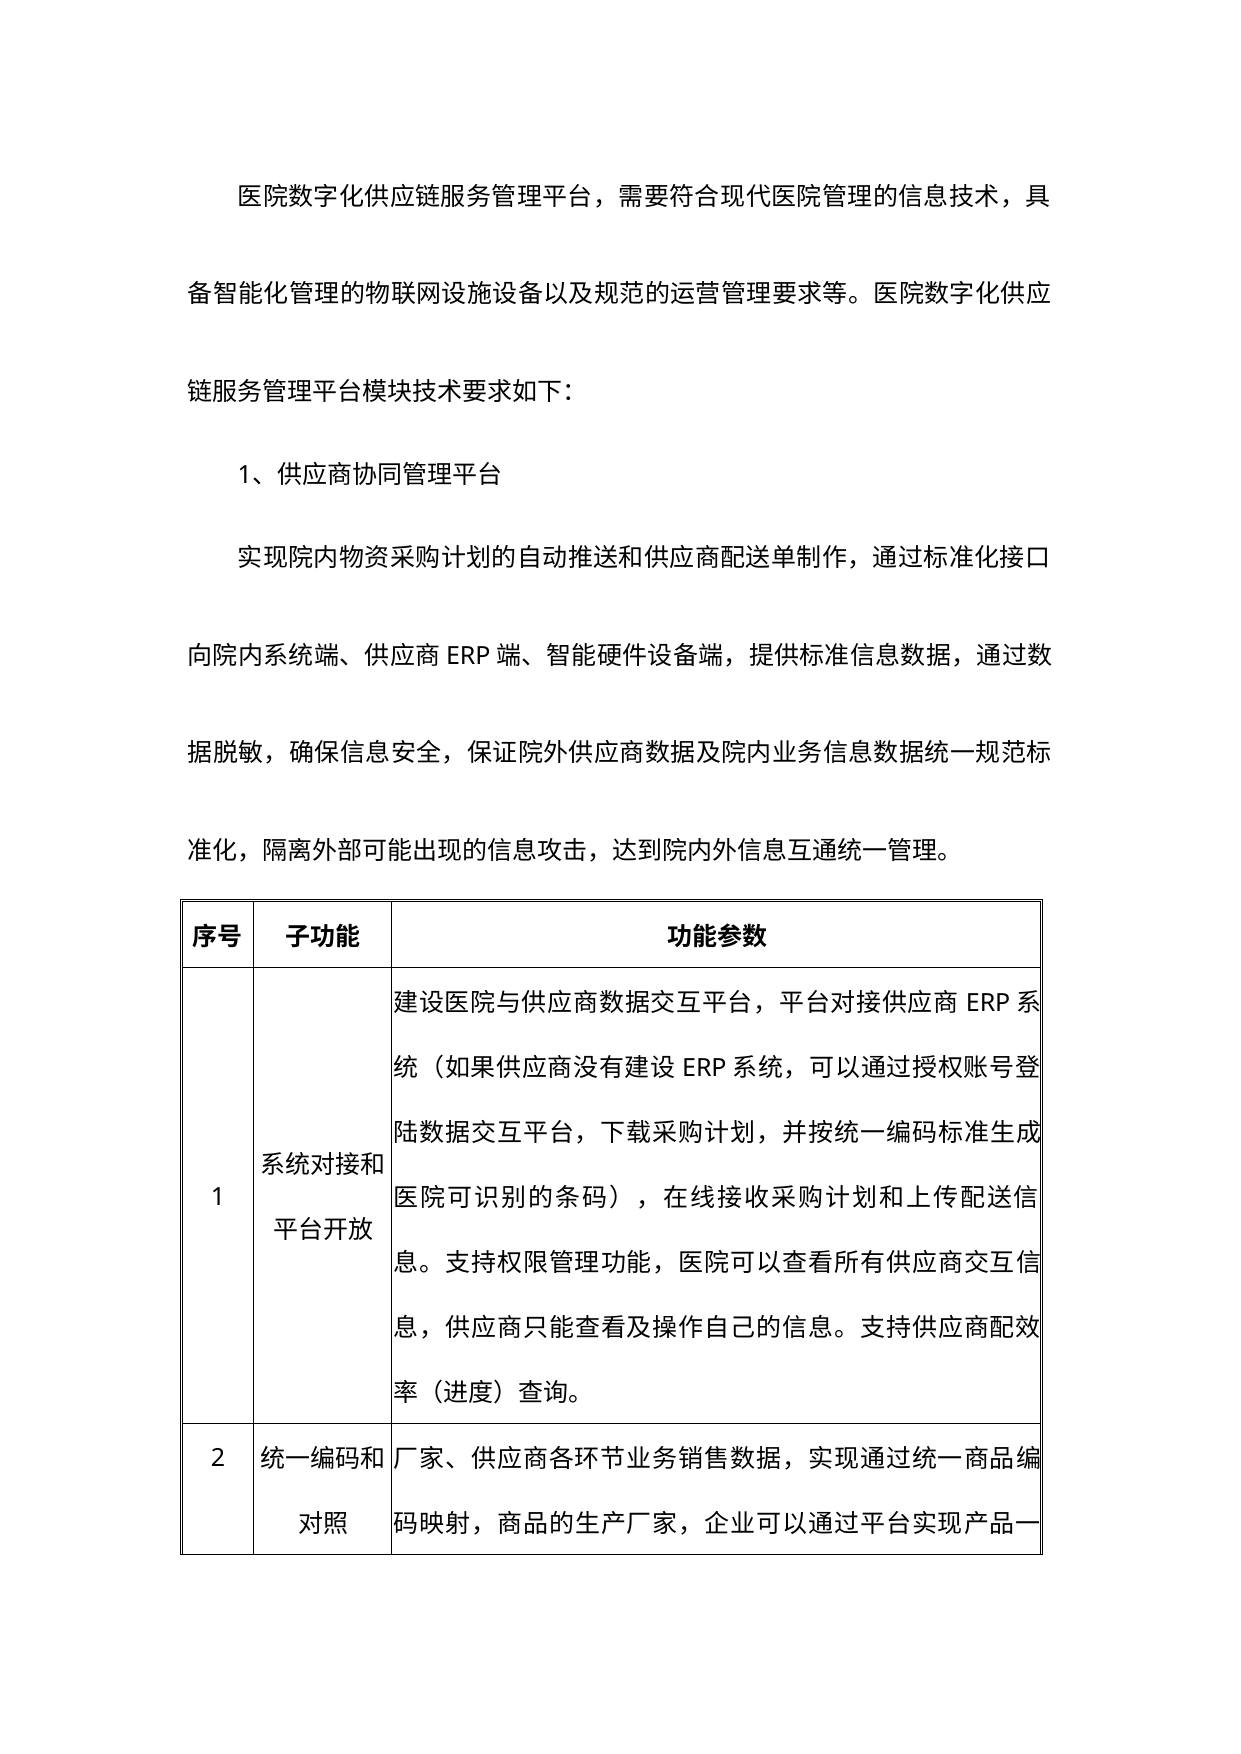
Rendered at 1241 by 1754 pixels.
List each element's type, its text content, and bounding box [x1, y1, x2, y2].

table_header 功能参数 [392, 902, 1040, 967]
text 实现院内物资采购计划的自动推送和供应商配送单制作，通过标准化接口向院内系统端、供应商ERP端、智能硬件设备端，提供标准信息数据，通过数据脱敏，确保信息安全，保证院外供应商数据及院内业务信息数据统一规范标准化，隔离外部可能出现的信息攻击，达到院内外信息互通统一管理。 [187, 523, 1053, 881]
table_cell 建设医院与供应商数据交互平台，平台对接供应商ERP系统（如果供应商没有建设ERP系统，可以通过授权账号登陆数据交互平台，下载采购计划，并按统一编码标准生成医院可识别的条码），在线接收采购计划和上传配送信息。支持权限管理功能，医院可以查看所有供应商交互信息，供应商只能查看及操作自己的信息。支持供应商配效率（进度）查询。 [392, 968, 1040, 1423]
table_cell 统一编码和对照 [254, 1424, 391, 1554]
table_header 序号 [183, 902, 253, 967]
text 1、供应商协同管理平台 [187, 440, 1053, 505]
table_cell 1 [183, 968, 253, 1423]
table_cell 系统对接和平台开放 [254, 968, 391, 1423]
text 医院数字化供应链服务管理平台，需要符合现代医院管理的信息技术，具备智能化管理的物联网设施设备以及规范的运营管理要求等。医院数字化供应链服务管理平台模块技术要求如下： [187, 162, 1053, 422]
table_header 子功能 [254, 902, 391, 967]
table_cell 2 [183, 1424, 253, 1554]
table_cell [392, 1424, 1040, 1554]
